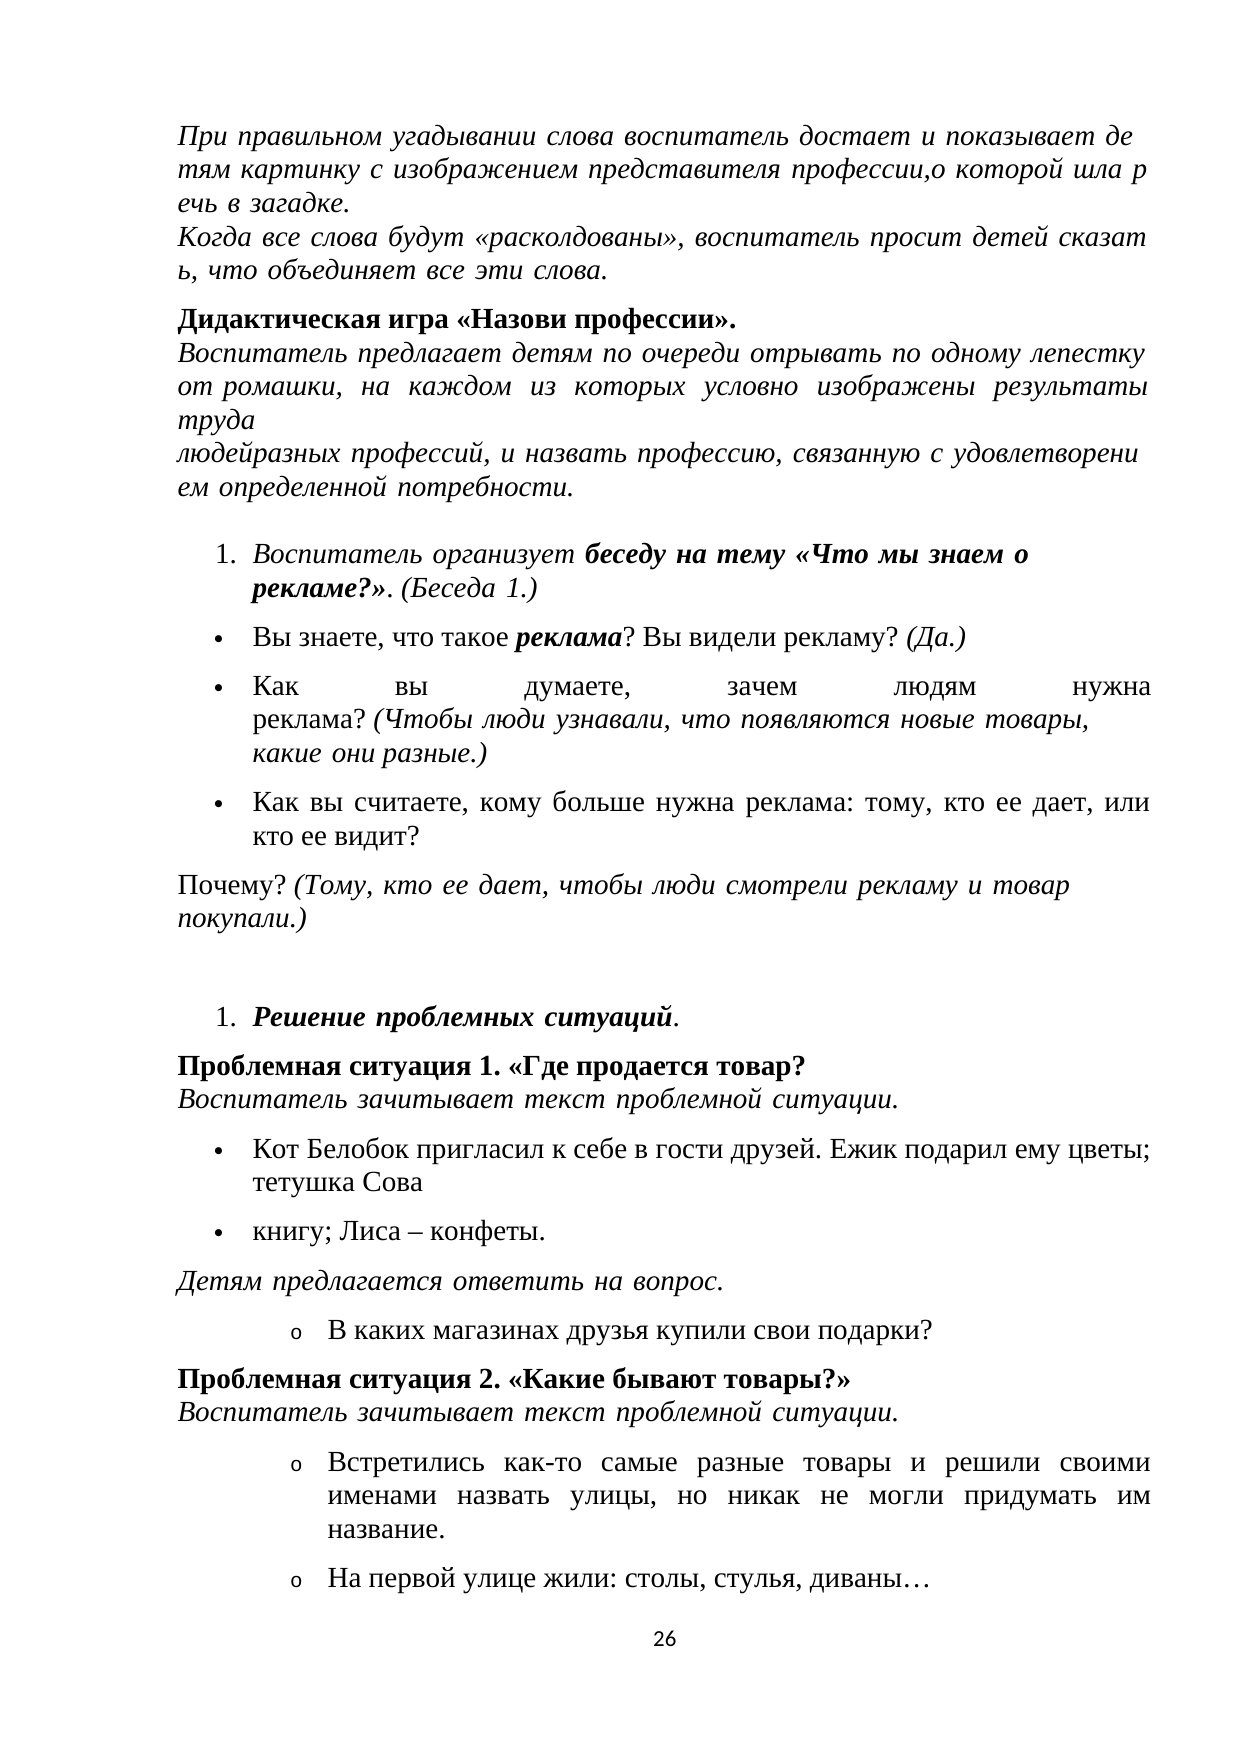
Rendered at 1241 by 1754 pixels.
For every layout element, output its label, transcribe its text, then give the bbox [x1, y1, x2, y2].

list Как вы думаете, зачем людям нужна реклама? (Чтобы люди узнавали, что появляются новые товары, какие они разные.) [215, 668, 1152, 769]
list Кот Белобок пригласил к себе в гости друзей. Ежик подарил ему цветы; тетушка Сова [215, 1131, 1152, 1198]
list В каких магазинах друзья купили свои подарки? [290, 1312, 1152, 1345]
text Почему? (Тому, кто ее дает, чтобы люди смотрели рекламу и товар покупали.) [177, 867, 1152, 934]
list На первой улице жили: столы, стулья, диваны… [290, 1560, 1152, 1593]
list Как вы считаете, кому больше нужна реклама: тому, кто ее дает, или кто ее видит? [215, 784, 1152, 851]
list Вы знаете, что такое реклама? Вы видели рекламу? (Да.) [215, 619, 1152, 652]
list книгу; Лиса – конфеты. [215, 1213, 1152, 1247]
list Решение проблемных ситуаций. [215, 999, 1152, 1032]
text Воспитатель зачитывает текст проблемной ситуации. [177, 1394, 1152, 1428]
text Проблемная ситуация 2. «Какие бывают товары?» [177, 1361, 1152, 1394]
text Дидактическая игра «Назови профессии». [177, 301, 1152, 335]
list Встретились как-то самые разные товары и решили своими именами назвать улицы, но никак не могли придумать им название. [290, 1444, 1152, 1544]
text При правильном угадывании слова воспитатель достает и показывает детям картинку с изображением представителя профессии,о которой шла речь в загадке. Когда все слова будут «расколдованы», воспитатель просит детей сказать, что объединяет все эти слова. [177, 118, 1152, 286]
text Детям предлагается ответить на вопрос. [177, 1263, 1152, 1296]
text Воспитатель предлагает детям по очереди отрывать по одному лепестку от ромашки, на каждом из которых условно изображены результаты труда людейразных профессий, и назвать профессию, связанную с удовлетворением определенной потребности. [177, 335, 1152, 503]
list Воспитатель организует беседу на тему «Что мы знаем о рекламе?». (Беседа 1.) [215, 536, 1152, 603]
text Воспитатель зачитывает текст проблемной ситуации. [177, 1082, 1152, 1115]
text Проблемная ситуация 1. «Где продается товар? [177, 1048, 1152, 1082]
